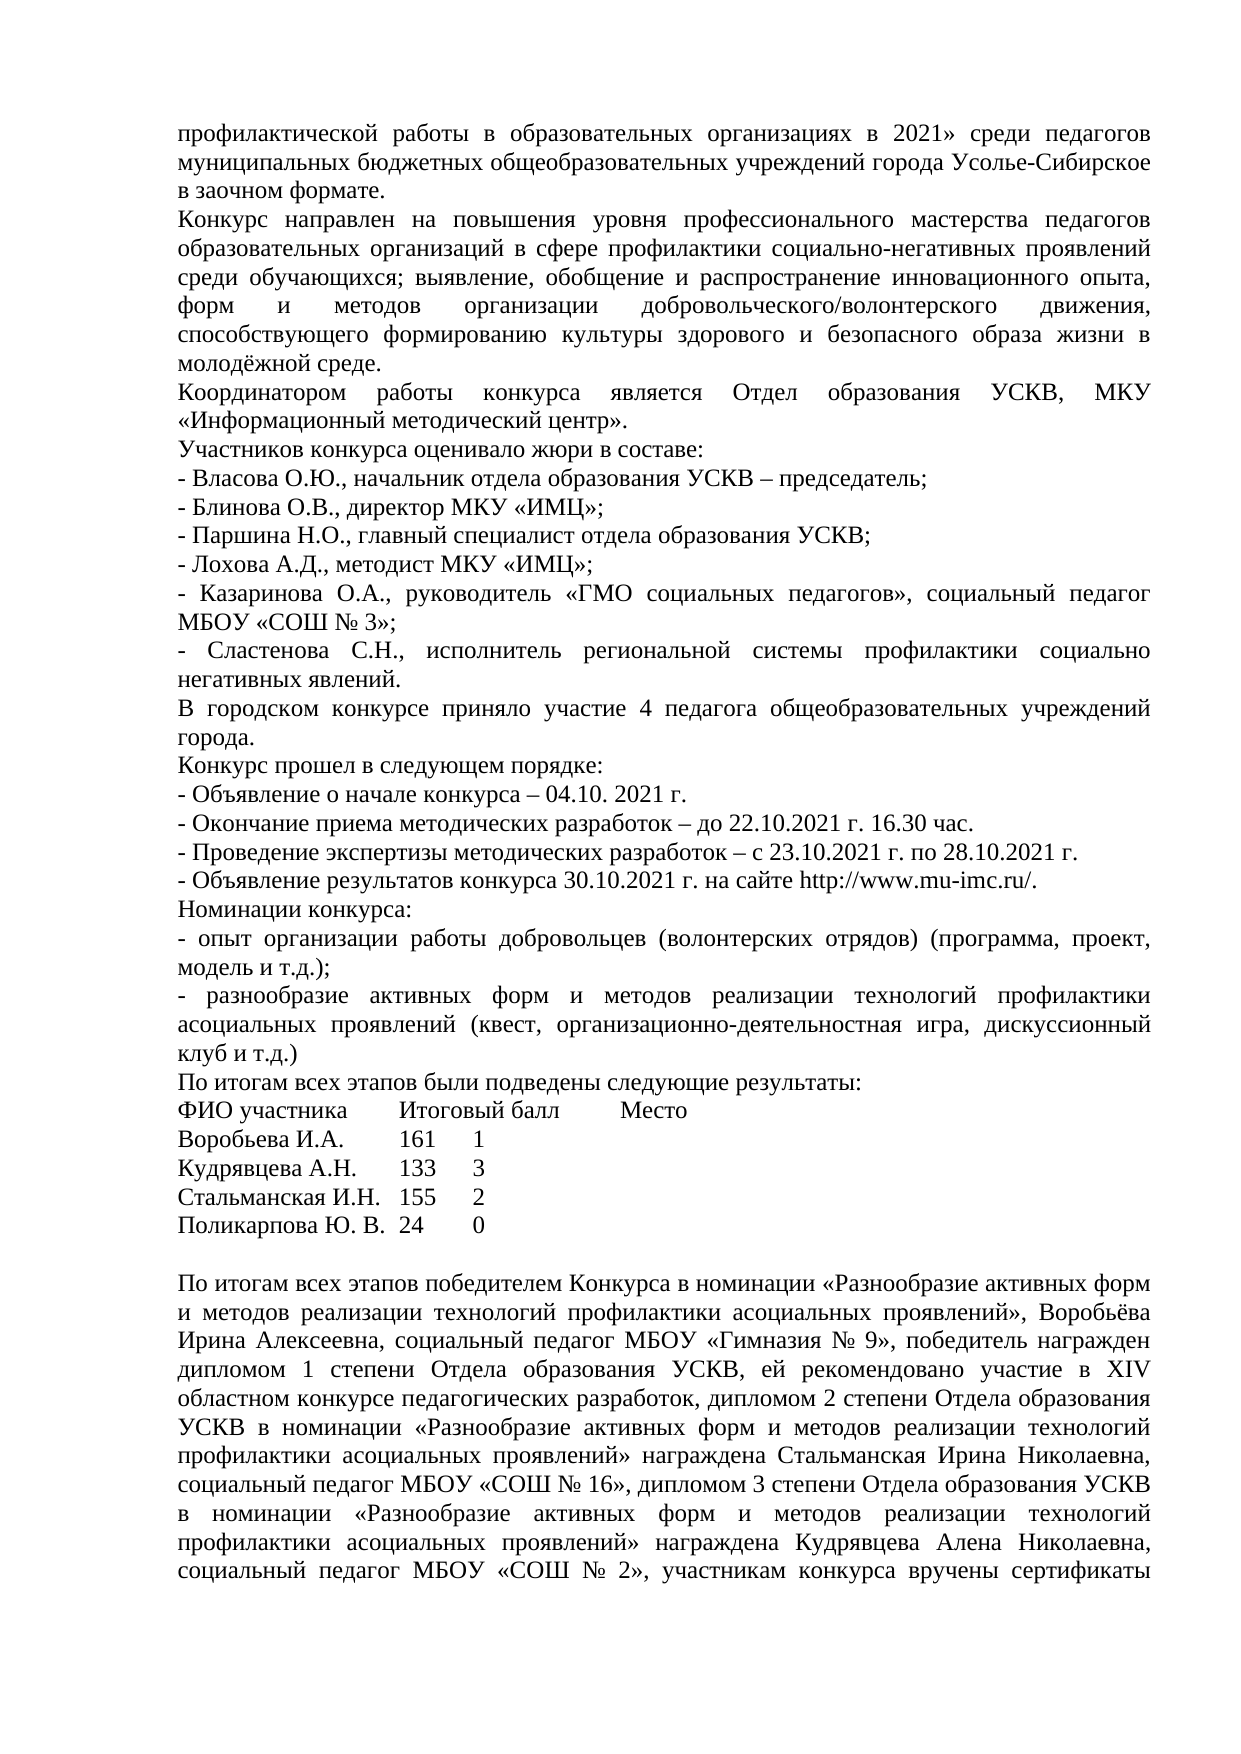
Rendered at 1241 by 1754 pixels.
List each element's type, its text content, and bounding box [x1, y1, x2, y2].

text - разнообразие активных форм и методов реализации технологий профилактики асоциальных проявлений (квест, организационно-деятельностная игра, дискуссионный клуб и т.д.) [177, 981, 1152, 1067]
text - Лохова А.Д., методист МКУ «ИМЦ»; [177, 549, 1152, 578]
text - Окончание приема методических разработок – до 22.10.2021 г. 16.30 час. [177, 808, 1152, 837]
text Конкурс прошел в следующем порядке: [177, 751, 1152, 779]
text - Объявление результатов конкурса 30.10.2021 г. на сайте http://www.mu-imc.ru/. [177, 866, 1152, 894]
text - опыт организации работы добровольцев (волонтерских отрядов) (программа, проект, модель и т.д.); [177, 923, 1152, 981]
text Воробьева И.А. 161 1 [177, 1124, 1152, 1153]
text В городском конкурсе приняло участие 4 педагога общеобразовательных учреждений города. [177, 693, 1152, 751]
text - Проведение экспертизы методических разработок – с 23.10.2021 г. по 28.10.2021 г. [177, 837, 1152, 866]
text Конкурс направлен на повышения уровня профессионального мастерства педагогов образовательных организаций в сфере профилактики социально-негативных проявлений среди обучающихся; выявление, обобщение и распространение инновационного опыта, форм и методов организации добровольческого/волонтерского движения, способствующего формированию культуры здорового и безопасного образа жизни в молодёжной среде. [177, 204, 1152, 377]
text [177, 1268, 1152, 1584]
text - Блинова О.В., директор МКУ «ИМЦ»; [177, 492, 1152, 521]
text - Сластенова С.Н., исполнитель региональной системы профилактики социально негативных явлений. [177, 636, 1152, 693]
text - Объявление о начале конкурса – 04.10. 2021 г. [177, 779, 1152, 808]
text - Казаринова О.А., руководитель «ГМО социальных педагогов», социальный педагог МБОУ «СОШ № 3»; [177, 578, 1152, 636]
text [177, 118, 1152, 204]
text - Власова О.Ю., начальник отдела образования УСКВ – председатель; [177, 463, 1152, 492]
text Участников конкурса оценивало жюри в составе: [177, 434, 1152, 463]
text Поликарпова Ю. В. 24 0 [177, 1211, 1152, 1239]
text - Паршина Н.О., главный специалист отдела образования УСКВ; [177, 521, 1152, 549]
text Координатором работы конкурса является Отдел образования УСКВ, МКУ «Информационный методический центр». [177, 377, 1152, 434]
text Кудрявцева А.Н. 133 3 [177, 1153, 1152, 1182]
text Стальманская И.Н. 155 2 [177, 1182, 1152, 1211]
text Номинации конкурса: [177, 894, 1152, 923]
text По итогам всех этапов были подведены следующие результаты: [177, 1067, 1152, 1096]
text ФИО участника Итоговый балл Место [177, 1096, 1152, 1124]
